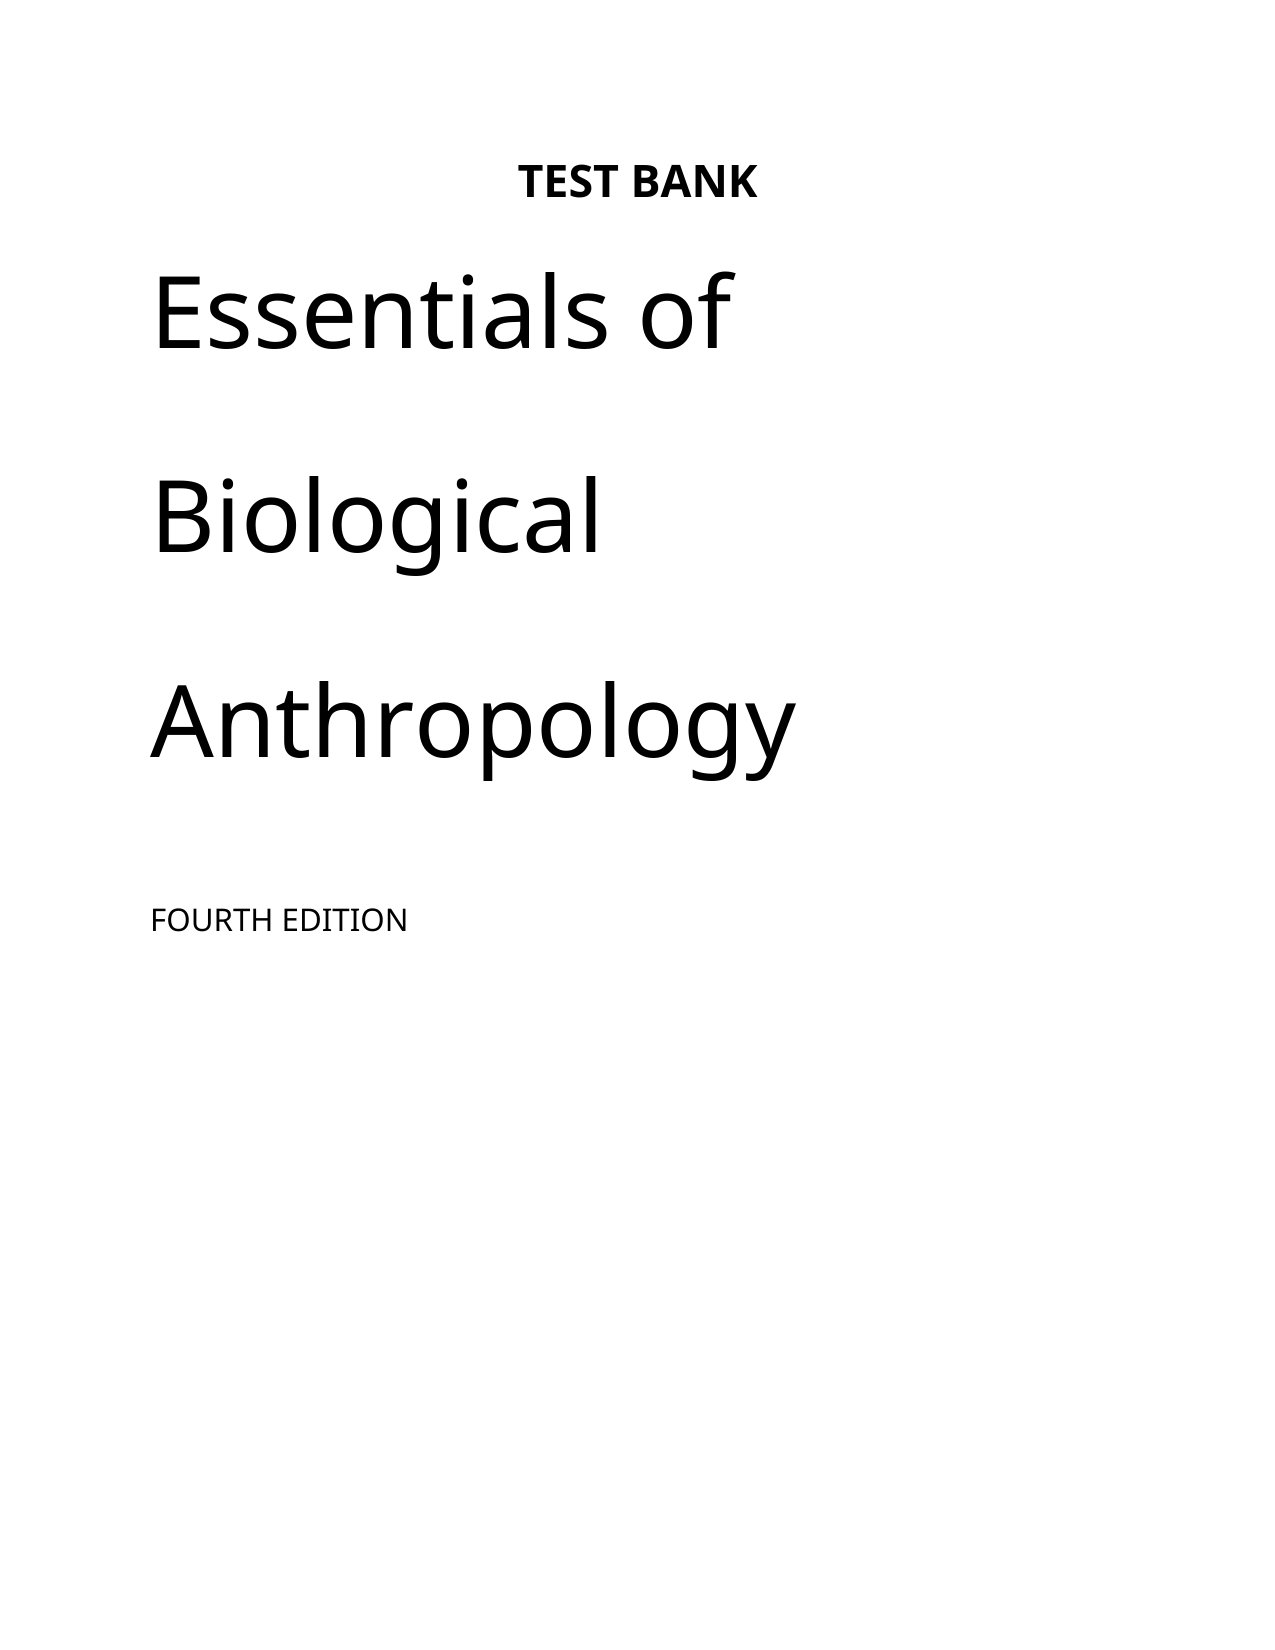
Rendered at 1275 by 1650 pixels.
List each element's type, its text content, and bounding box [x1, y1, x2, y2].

text FOURTH EDITION [150, 898, 1125, 941]
text TEST BANK [150, 150, 1125, 211]
text Essentials of Biological Anthropology [150, 242, 1125, 787]
